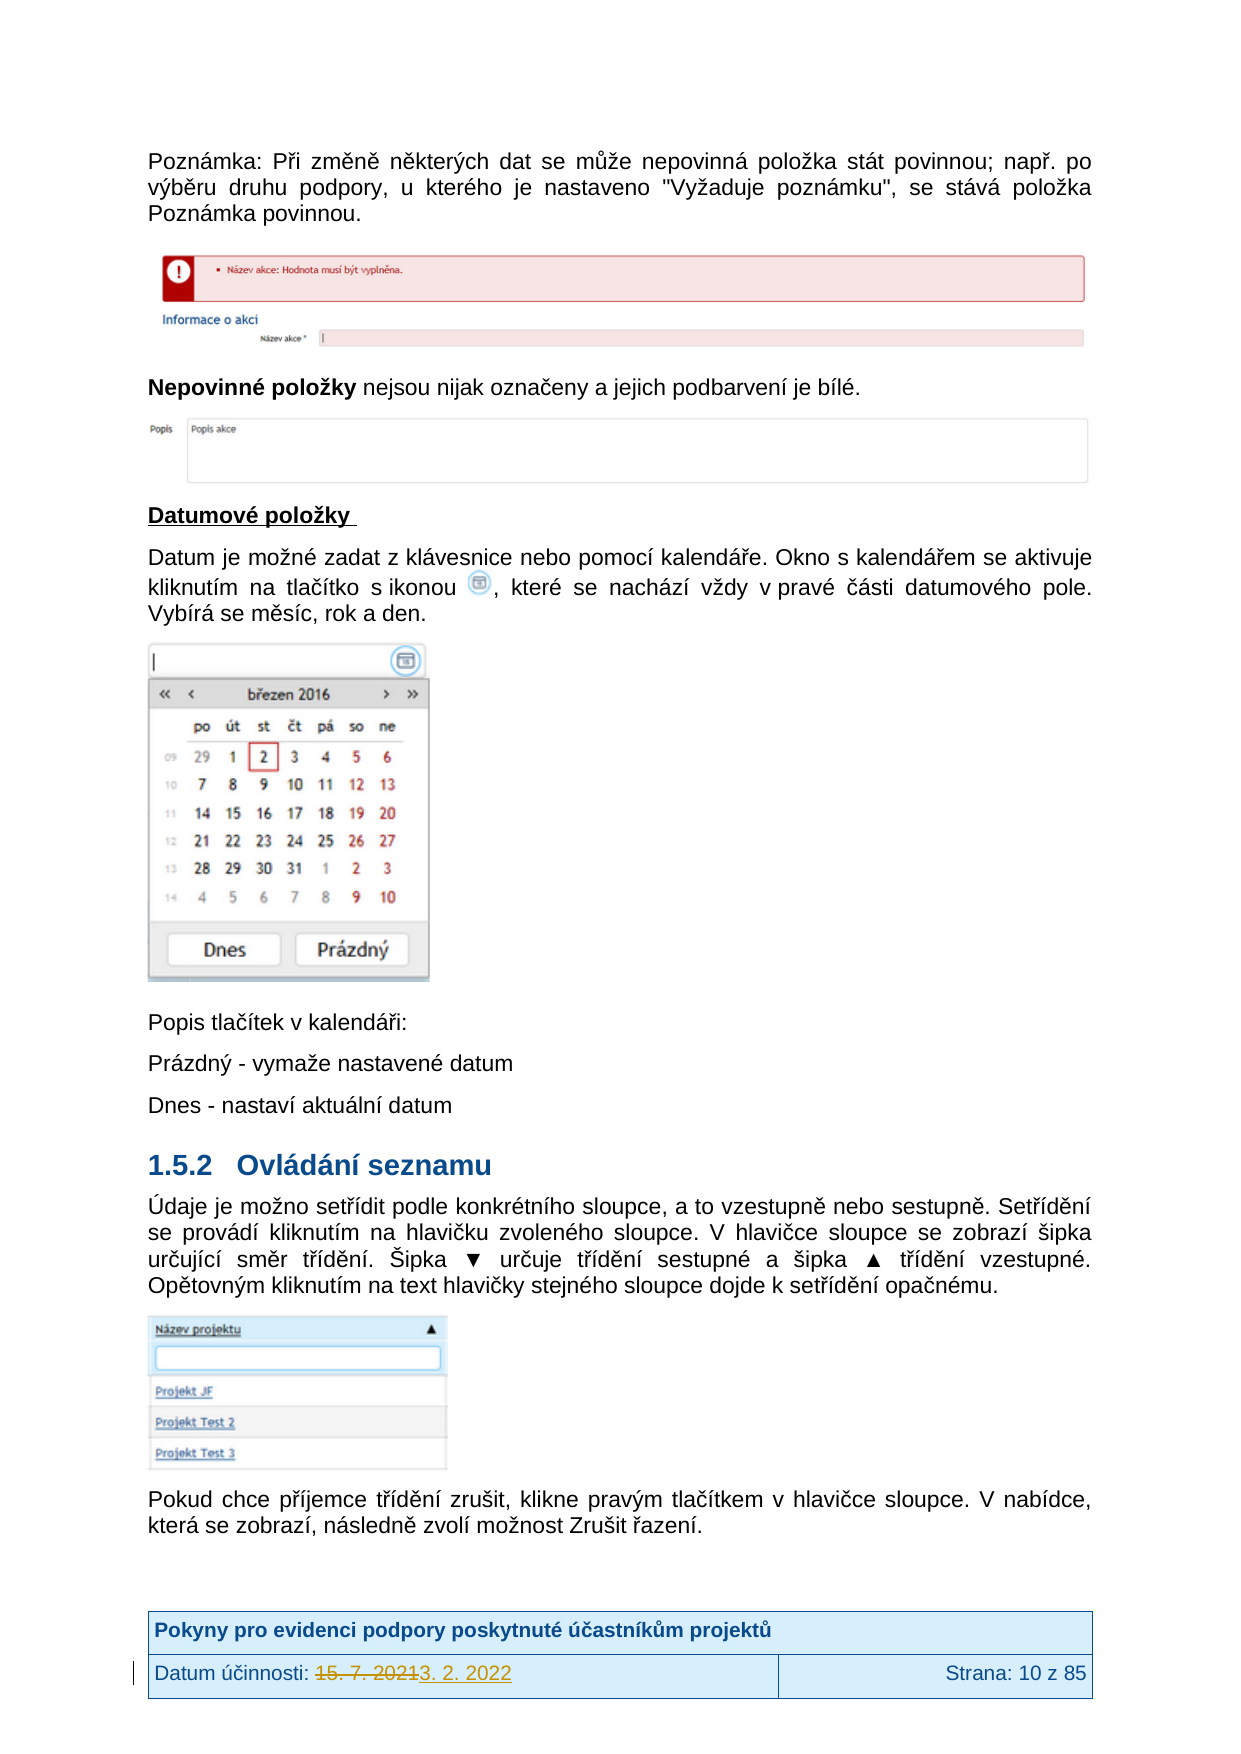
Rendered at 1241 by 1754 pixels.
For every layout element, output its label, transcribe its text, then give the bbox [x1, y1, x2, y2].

picture [467, 570, 493, 596]
picture [147, 1313, 448, 1473]
picture [147, 416, 1092, 487]
text Údaje je možno setřídit podle konkrétního sloupce, a to vzestupně nebo sestupně. Setřídění se provádí kliknutím na hlavičku zvoleného sloupce. V hlavičce sloupce se zobrazí šipka určující směr třídění. Šipka ▼ určuje třídění sestupné a šipka ▲ třídění vzestupné. Opětovným kliknutím na text hlavičky stejného sloupce dojde k setřídění opačnému. [148, 1193, 1092, 1298]
text Prázdný - vymaže nastavené datum [148, 1050, 1092, 1077]
text Dnes - nastaví aktuální datum [148, 1092, 1092, 1119]
text Pokud chce příjemce třídění zrušit, klikne pravým tlačítkem v hlavičce sloupce. V nabídce, která se zobrazí, následně zvolí možnost Zrušit řazení. [148, 1486, 1092, 1538]
picture [147, 642, 430, 982]
text Nepovinné položky nejsou nijak označeny a jejich podbarvení je bílé. [148, 374, 1092, 401]
picture [147, 242, 1092, 359]
text Datumové položky [148, 502, 1092, 528]
subtitle Ovládání seznamu [148, 1148, 1092, 1181]
text Datum je možné zadat z klávesnice nebo pomocí kalendáře. Okno s kalendářem se aktivuje kliknutím na tlačítko s ikonou , které se nachází vždy v pravé části datumového pole. Vybírá se měsíc, rok a den. [148, 544, 1092, 626]
text Poznámka: Při změně některých dat se může nepovinná položka stát povinnou; např. po výběru druhu podpory, u kterého je nastaveno "Vyžaduje poznámku", se stává položka Poznámka povinnou. [148, 148, 1092, 227]
